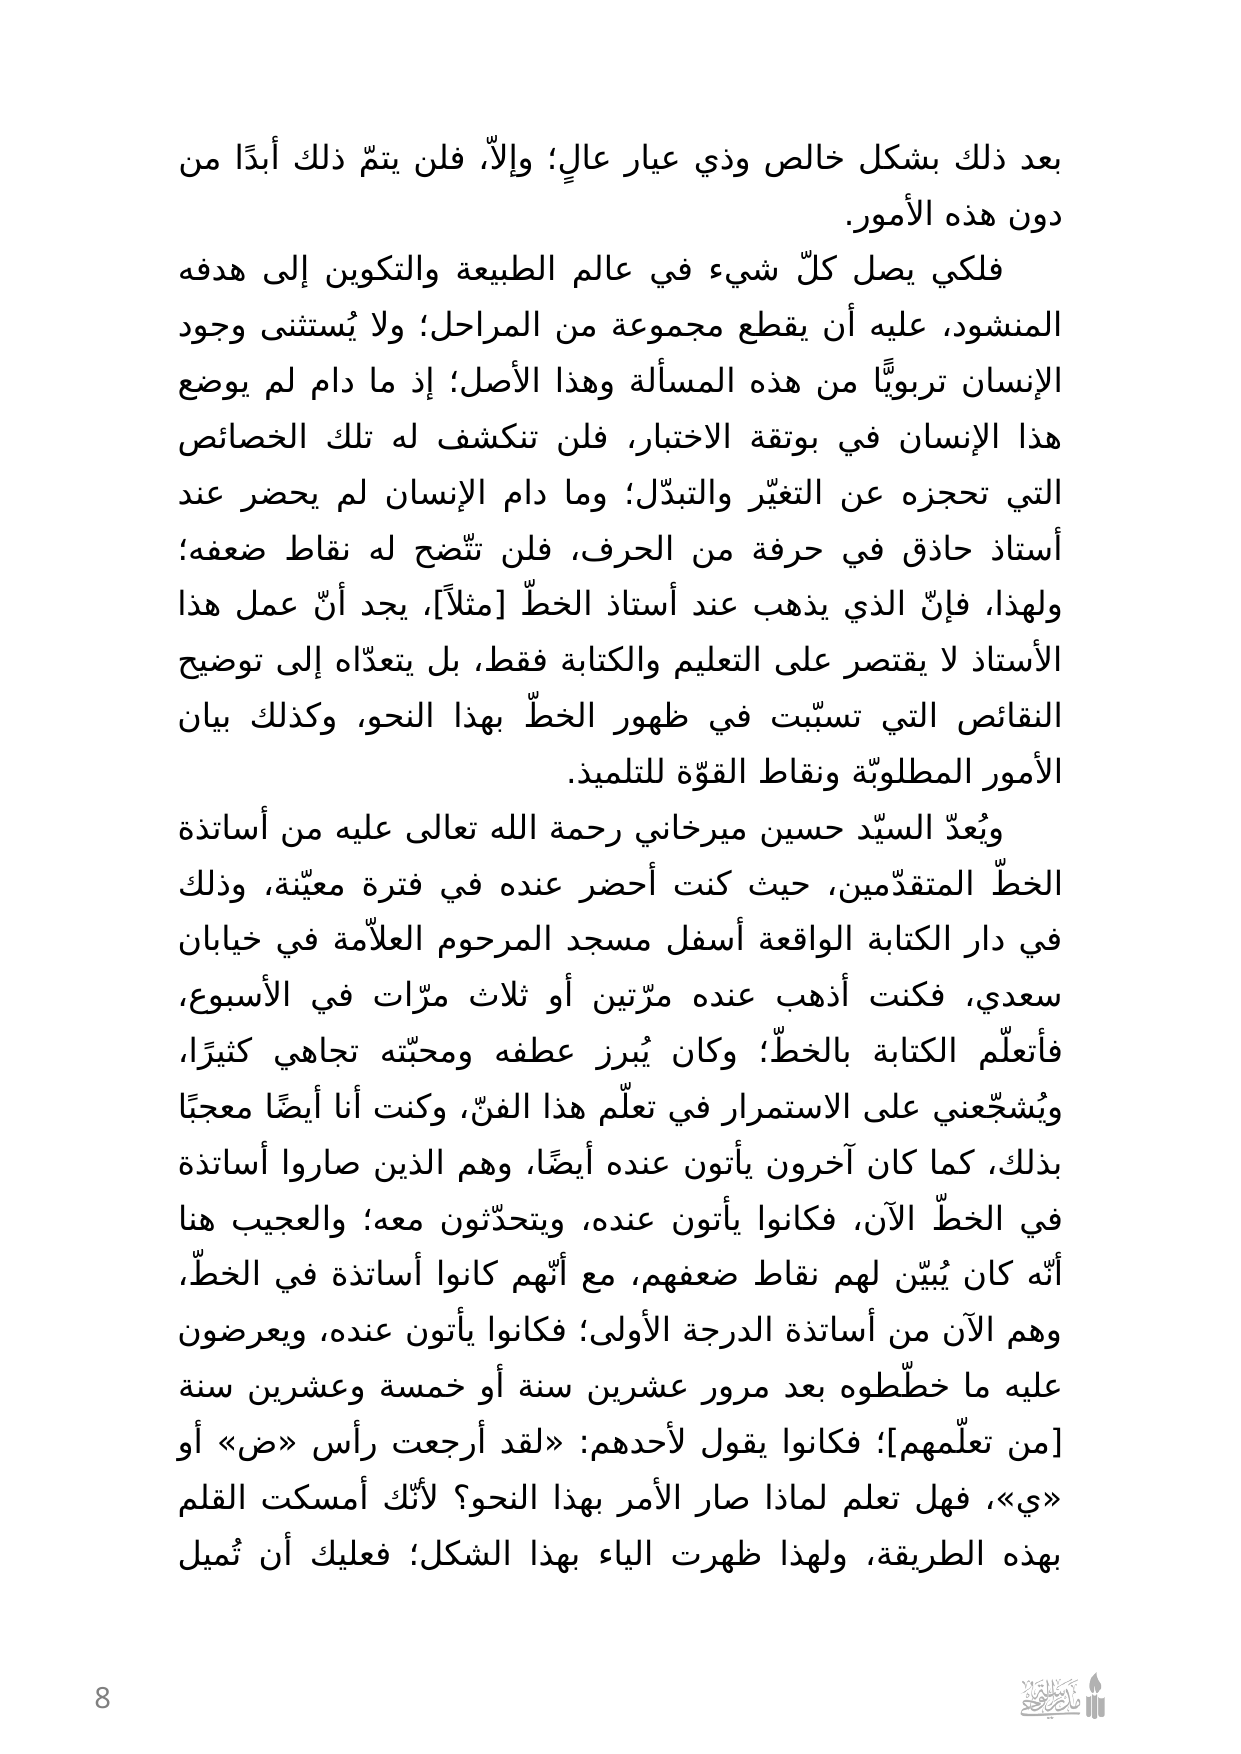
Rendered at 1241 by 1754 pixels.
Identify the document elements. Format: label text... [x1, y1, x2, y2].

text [177, 136, 1063, 247]
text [177, 806, 1063, 1587]
picture [1020, 1672, 1105, 1719]
text فلكي يصل كلّ شيء في عالم الطبيعة والتكوين إلى هدفه المنشود، عليه أن يقطع مجموعة من المراحل؛ ولا يُستثنى وجود الإنسان تربويًّا من هذه المسألة وهذا الأصل؛ إذ ما دام لم يوضع هذا الإنسان في بوتقة الاختبار، فلن تنكشف له تلك الخصائص التي تحجزه عن التغيّر والتبدّل؛ وما دام الإنسان لم يحضر عند أستاذ حاذق في حرفة من الحرف، فلن تتّضح له نقاط ضعفه؛ ولهذا، فإنّ الذي يذهب عند أستاذ الخطّ [مثلاً]، يجد أنّ عمل هذا الأستاذ لا يقتصر على التعليم والكتابة فقط، بل يتعدّاه إلى توضيح النقائص التي تسبّبت في ظهور الخطّ بهذا النحو، وكذلك بيان الأمور المطلوبّة ونقاط القوّة للتلميذ. [177, 247, 1063, 806]
